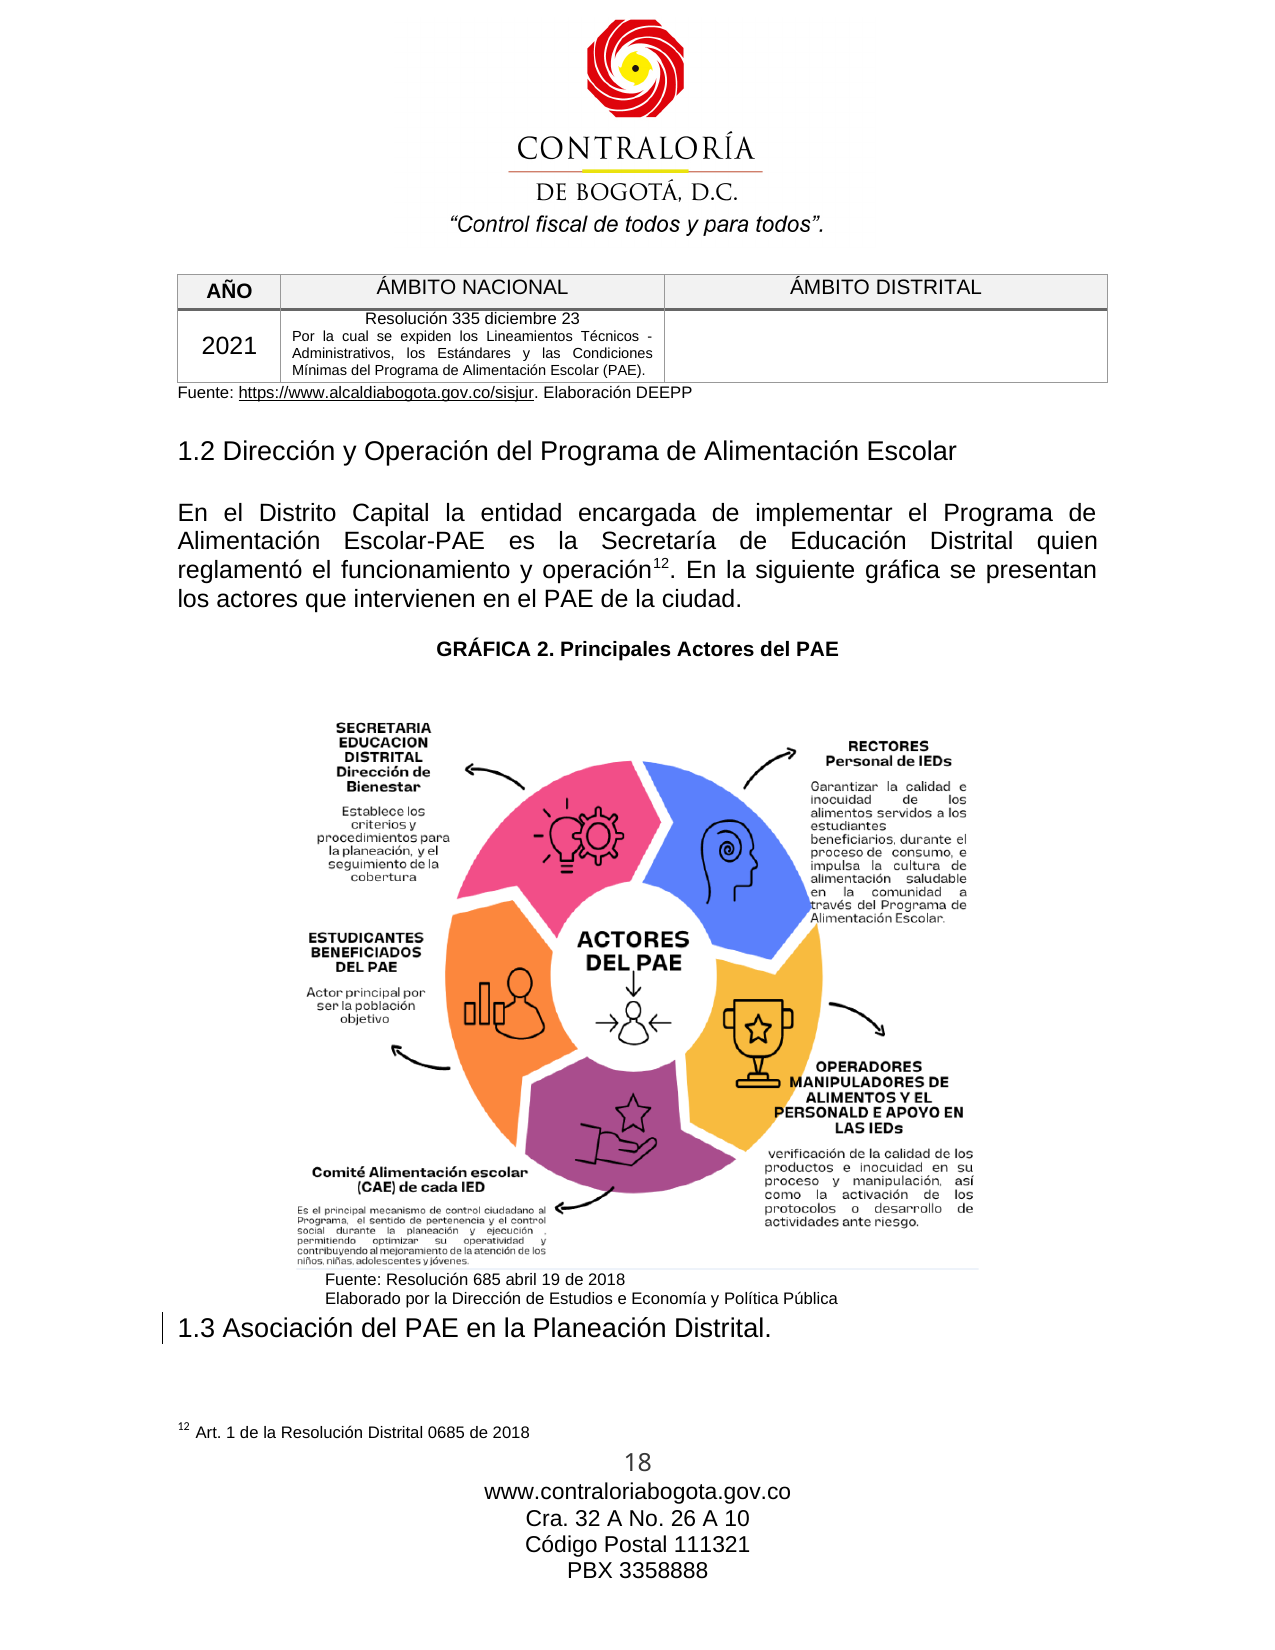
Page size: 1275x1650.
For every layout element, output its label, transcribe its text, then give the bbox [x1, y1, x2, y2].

table_header AÑO [178, 275, 280, 308]
table_cell 2021 [178, 311, 280, 382]
text GRÁFICA 2. Principales Actores del PAE [177, 637, 1098, 661]
table_header ÁMBITO NACIONAL [281, 275, 664, 308]
table_cell Resolución 335 diciembre 23 Por la cual se expiden los Lineamientos Técnicos - Administrativos, los Estándares y las Condiciones Mínimas del Programa de Alimentación Escolar (PAE). [281, 311, 664, 382]
table_header ÁMBITO DISTRITAL [665, 275, 1107, 308]
table_cell [665, 311, 1107, 382]
text Fuente: Resolución 685 abril 19 de 2018 [251, 1270, 1098, 1289]
text En el Distrito Capital la entidad encargada de implementar el Programa de Alimentación Escolar-PAE es la Secretaría de Educación Distrital quien reglamentó el funcionamiento y operación. En la siguiente gráfica se presentan los actores que intervienen en el PAE de la ciudad. [177, 498, 1098, 613]
picture [296, 681, 979, 1270]
text Elaborado por la Dirección de Estudios e Economía y Política Pública [251, 1289, 1098, 1308]
subtitle 1.3 Asociación del PAE en la Planeación Distrital. [177, 1312, 1098, 1344]
picture [394, 17, 876, 248]
subtitle 1.2 Dirección y Operación del Programa de Alimentación Escolar [177, 435, 1098, 466]
text Fuente: https://www.alcaldiabogota.gov.co/sisjur. Elaboración DEEPP [177, 383, 1098, 402]
